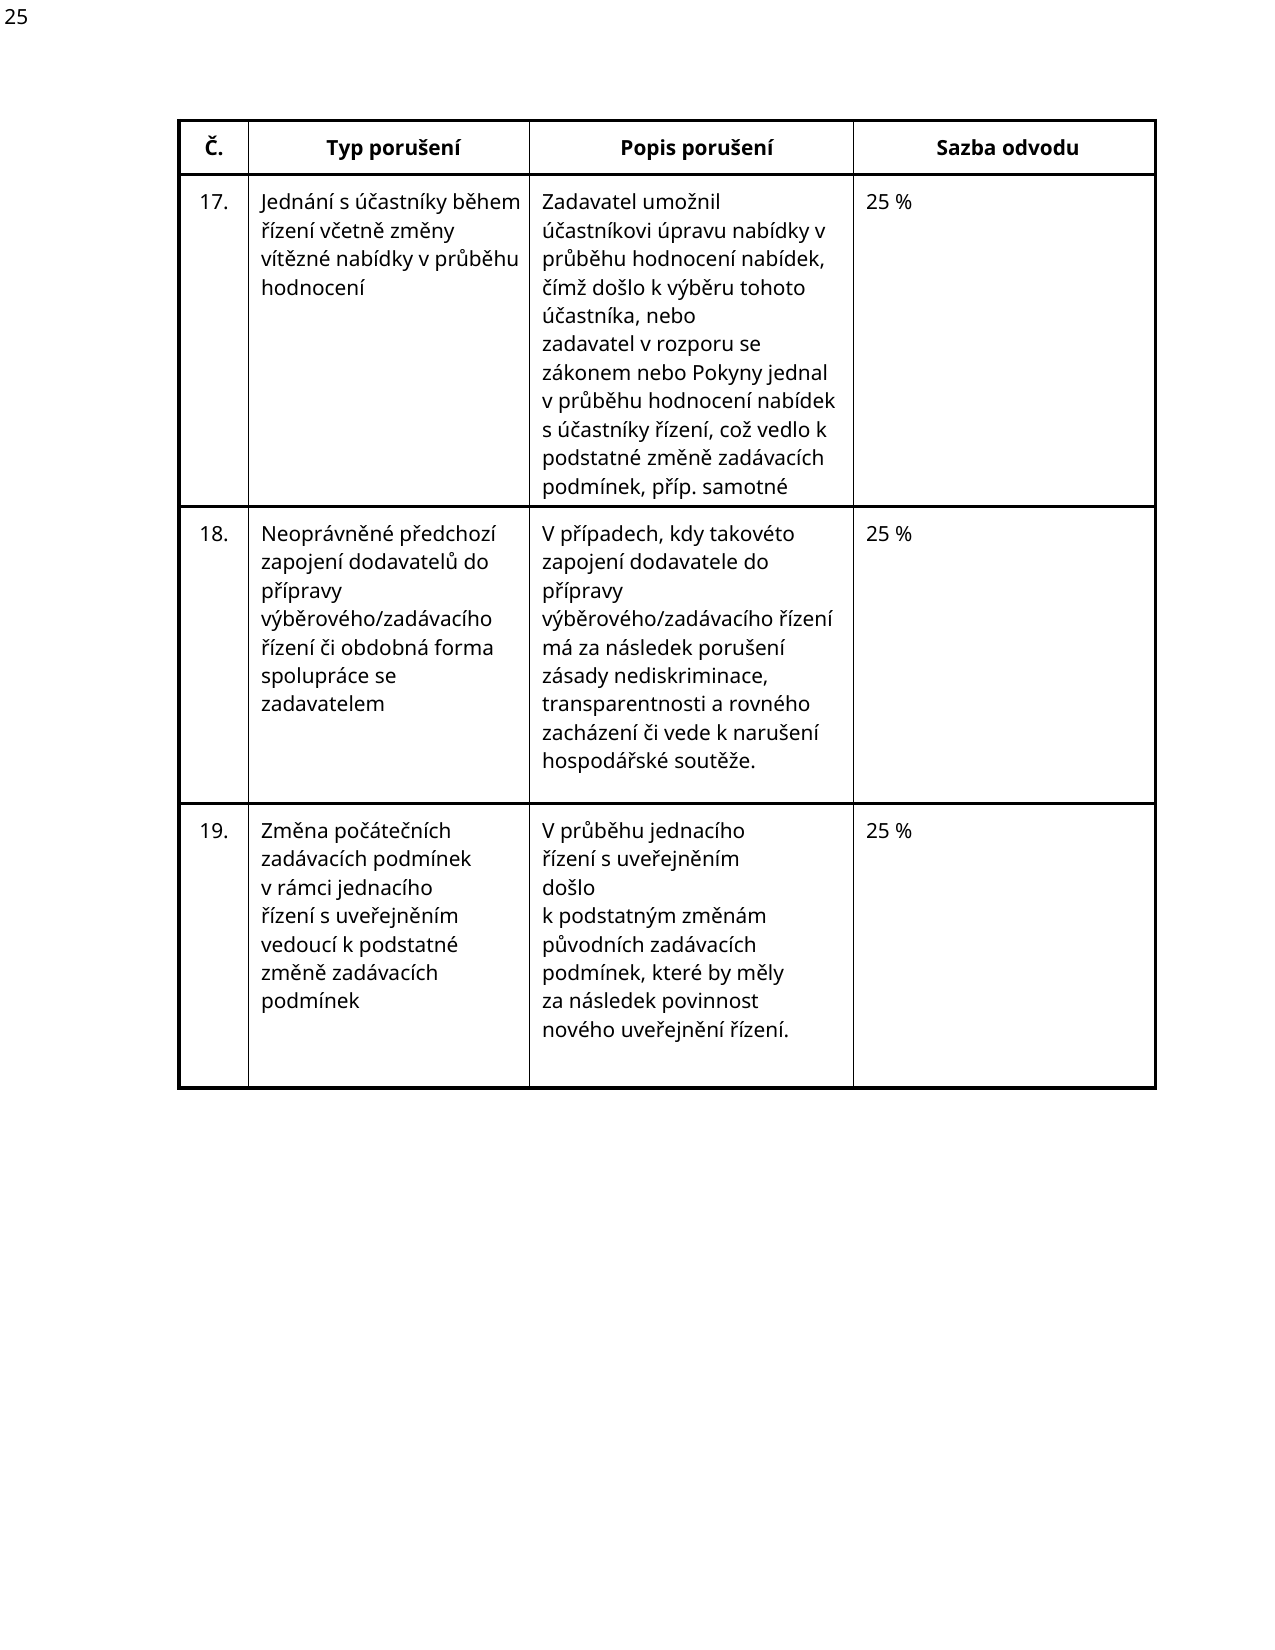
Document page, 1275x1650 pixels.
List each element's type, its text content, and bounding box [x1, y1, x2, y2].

table_cell 25 % [854, 508, 1154, 802]
table_cell Zadavatel umožnil účastníkovi úpravu nabídky v průběhu hodnocení nabídek, čímž došlo k výběru tohoto účastníka, nebo zadavatel v rozporu se zákonem nebo Pokyny jednal v průběhu hodnocení nabídek s účastníky řízení, což vedlo k podstatné změně zadávacích podmínek, příp. samotné nabídky. [530, 176, 853, 505]
table_cell Jednání s účastníky během řízení včetně změny vítězné nabídky v průběhu hodnocení [249, 176, 529, 505]
table_header Typ porušení [249, 122, 529, 173]
table_cell 18. [181, 508, 248, 802]
table_cell 25 % [854, 805, 1154, 1086]
table_header Popis porušení [530, 122, 853, 173]
table_cell 25 % [854, 176, 1154, 505]
table_header Č. [181, 122, 248, 173]
table_header Sazba odvodu [854, 122, 1154, 173]
table_cell Změna počátečních zadávacích podmínek v rámci jednacího řízení s uveřejněním vedoucí k podstatné změně zadávacích podmínek [249, 805, 529, 1086]
table_cell V průběhu jednacího řízení s uveřejněním došlo k podstatným změnám původních zadávacích podmínek, které by měly za následek povinnost nového uveřejnění řízení. [530, 805, 853, 1086]
table_cell Neoprávněné předchozí zapojení dodavatelů do přípravy výběrového/zadávacího řízení či obdobná forma spolupráce se zadavatelem [249, 508, 529, 802]
table_cell 17. [181, 176, 248, 505]
table_cell V případech, kdy takovéto zapojení dodavatele do přípravy výběrového/zadávacího řízení má za následek porušení zásady nediskriminace, transparentnosti a rovného zacházení či vede k narušení hospodářské soutěže. [530, 508, 853, 802]
table_cell 19. [181, 805, 248, 1086]
